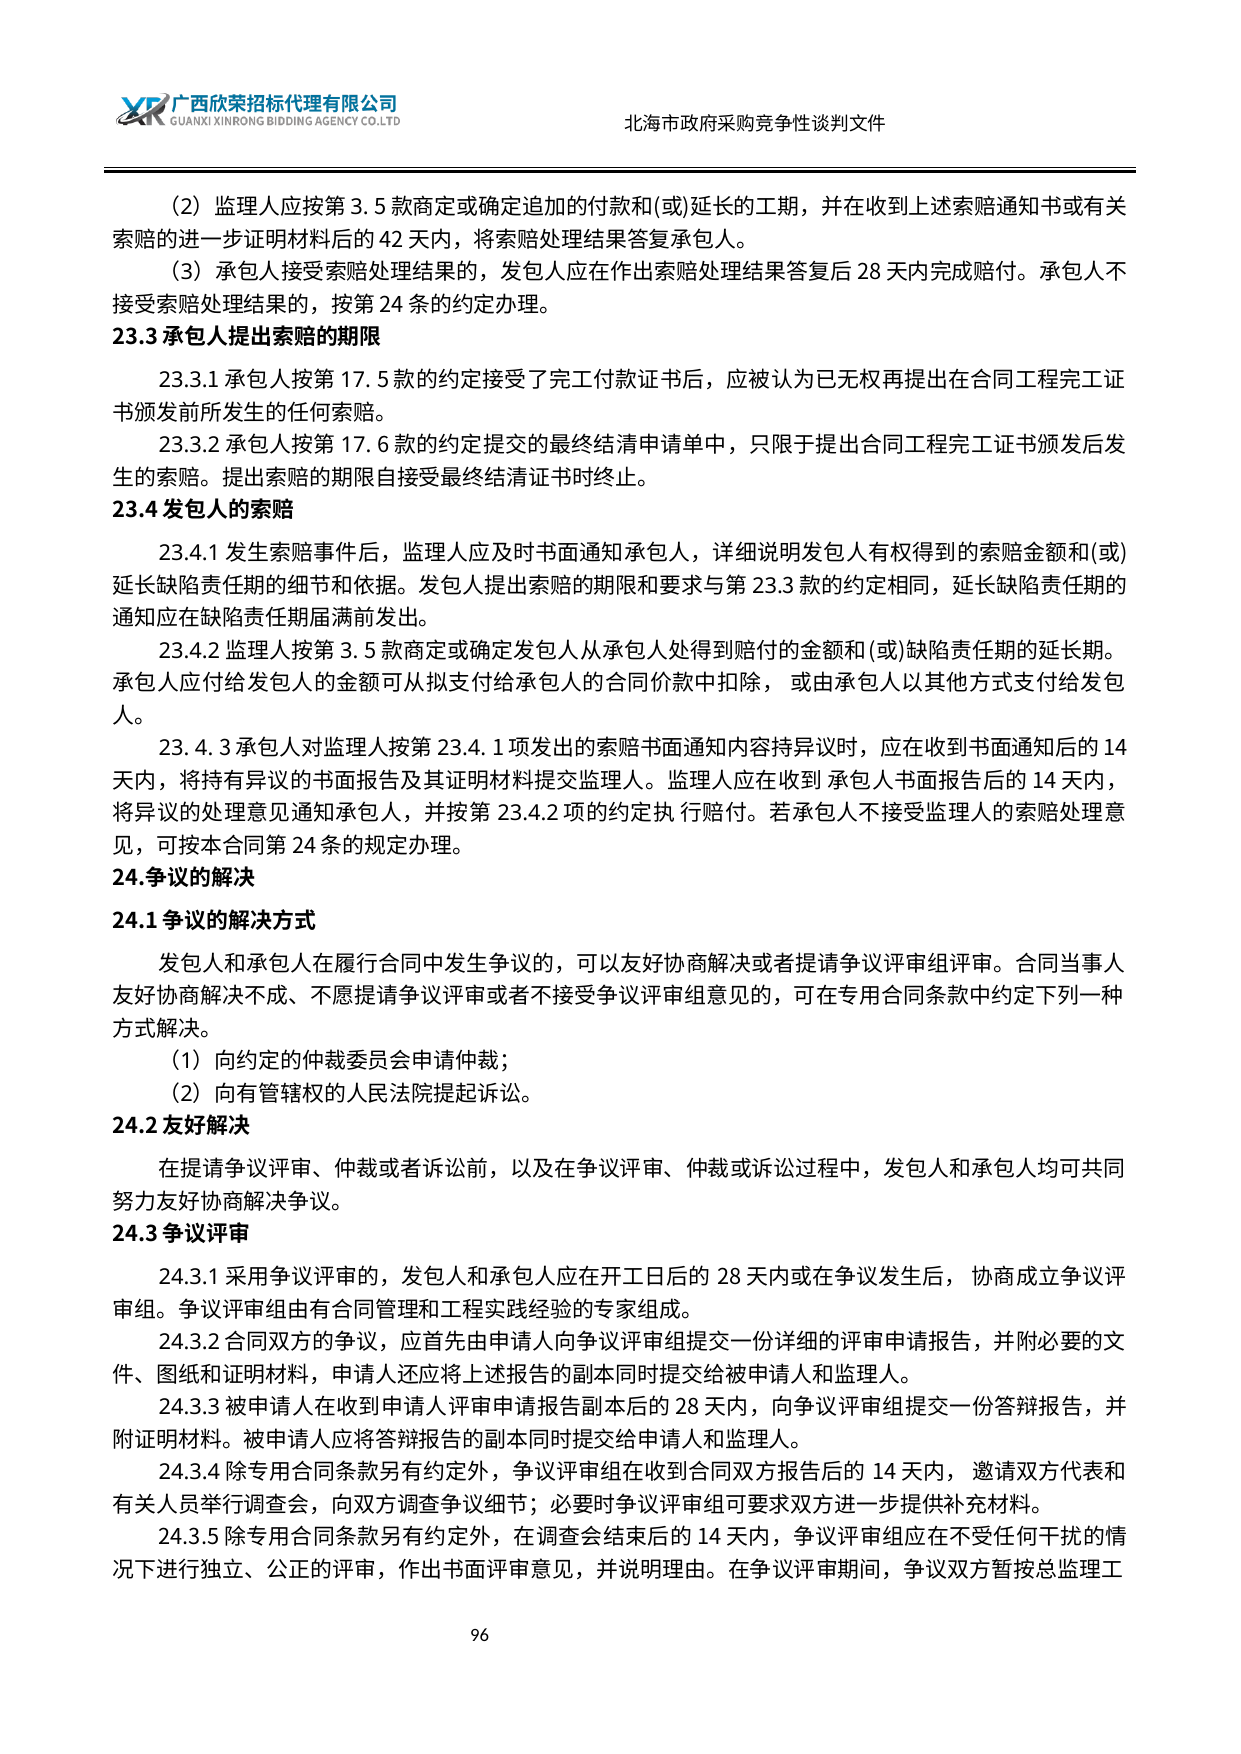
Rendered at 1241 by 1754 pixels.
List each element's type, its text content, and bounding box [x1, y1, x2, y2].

text 23. 4. 3承包人对监理人按第23.4. 1项发出的索赔书面通知内容持异议时，应在收到书面通知后的14天内，将持有异议的书面报告及其证明材料提交监理人。监理人应在收到 承包人书面报告后的14天内，将异议的处理意见通知承包人，并按第23.4.2项的约定执 行赔付。若承包人不接受监理人的索赔处理意见，可按本合同第24条的规定办理。 [112, 730, 1128, 860]
text （1）向约定的仲裁委员会申请仲裁； [112, 1043, 1128, 1076]
text 24.3.2合同双方的争议，应首先由申请人向争议评审组提交一份详细的评审申请报告，并附必要的文件、图纸和证明材料，申请人还应将上述报告的副本同时提交给被申请人和监理人。 [112, 1324, 1128, 1389]
text 23.4发包人的索赔 [112, 492, 1128, 524]
text 24.3.4除专用合同条款另有约定外，争议评审组在收到合同双方报告后的14天内， 邀请双方代表和有关人员举行调查会，向双方调查争议细节；必要时争议评审组可要求双方进一步提供补充材料。 [112, 1454, 1128, 1519]
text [112, 1519, 1128, 1584]
text 发包人和承包人在履行合同中发生争议的，可以友好协商解决或者提请争议评审组评审。合同当事人友好协商解决不成、不愿提请争议评审或者不接受争议评审组意见的，可在专用合同条款中约定下列一种方式解决。 [112, 946, 1128, 1043]
text 23.3.1承包人按第17. 5款的约定接受了完工付款证书后，应被认为已无权再提出在合同工程完工证书颁发前所发生的任何索赔。 [112, 362, 1128, 427]
text （3）承包人接受索赔处理结果的，发包人应在作出索赔处理结果答复后28天内完成赔付。承包人不接受索赔处理结果的，按第24条的约定办理。 [112, 254, 1128, 319]
text （2）向有管辖权的人民法院提起诉讼。 [112, 1076, 1128, 1108]
text （2）监理人应按第3. 5款商定或确定追加的付款和(或)延长的工期，并在收到上述索赔通知书或有关索赔的进一步证明材料后的42天内，将索赔处理结果答复承包人。 [112, 189, 1128, 254]
picture [112, 90, 402, 131]
text 23.4.1发生索赔事件后，监理人应及时书面通知承包人，详细说明发包人有权得到的索赔金额和(或)延长缺陷责任期的细节和依据。发包人提出索赔的期限和要求与第23.3款的约定相同，延长缺陷责任期的通知应在缺陷责任期届满前发出。 [112, 535, 1128, 632]
text 24.3.3被申请人在收到申请人评审申请报告副本后的28天内，向争议评审组提交一份答辩报告，并附证明材料。被申请人应将答辩报告的副本同时提交给申请人和监理人。 [112, 1389, 1128, 1454]
text 23.3.2承包人按第17. 6款的约定提交的最终结清申请单中，只限于提出合同工程完工证书颁发后发生的索赔。提出索赔的期限自接受最终结清证书时终止。 [112, 427, 1128, 492]
text 24.争议的解决 [112, 860, 1128, 892]
text 24.3争议评审 [112, 1216, 1128, 1248]
text 24.2友好解决 [112, 1108, 1128, 1141]
text 23.3承包人提出索赔的期限 [112, 319, 1128, 351]
text 24.1争议的解决方式 [112, 903, 1128, 935]
text 在提请争议评审、仲裁或者诉讼前，以及在争议评审、仲裁或诉讼过程中，发包人和承包人均可共同努力友好协商解决争议。 [112, 1151, 1128, 1216]
text 23.4.2监理人按第3. 5款商定或确定发包人从承包人处得到赔付的金额和(或)缺陷责任期的延长期。承包人应付给发包人的金额可从拟支付给承包人的合同价款中扣除， 或由承包人以其他方式支付给发包人。 [112, 632, 1128, 730]
text 24.3.1采用争议评审的，发包人和承包人应在开工日后的28天内或在争议发生后， 协商成立争议评审组。争议评审组由有合同管理和工程实践经验的专家组成。 [112, 1259, 1128, 1324]
